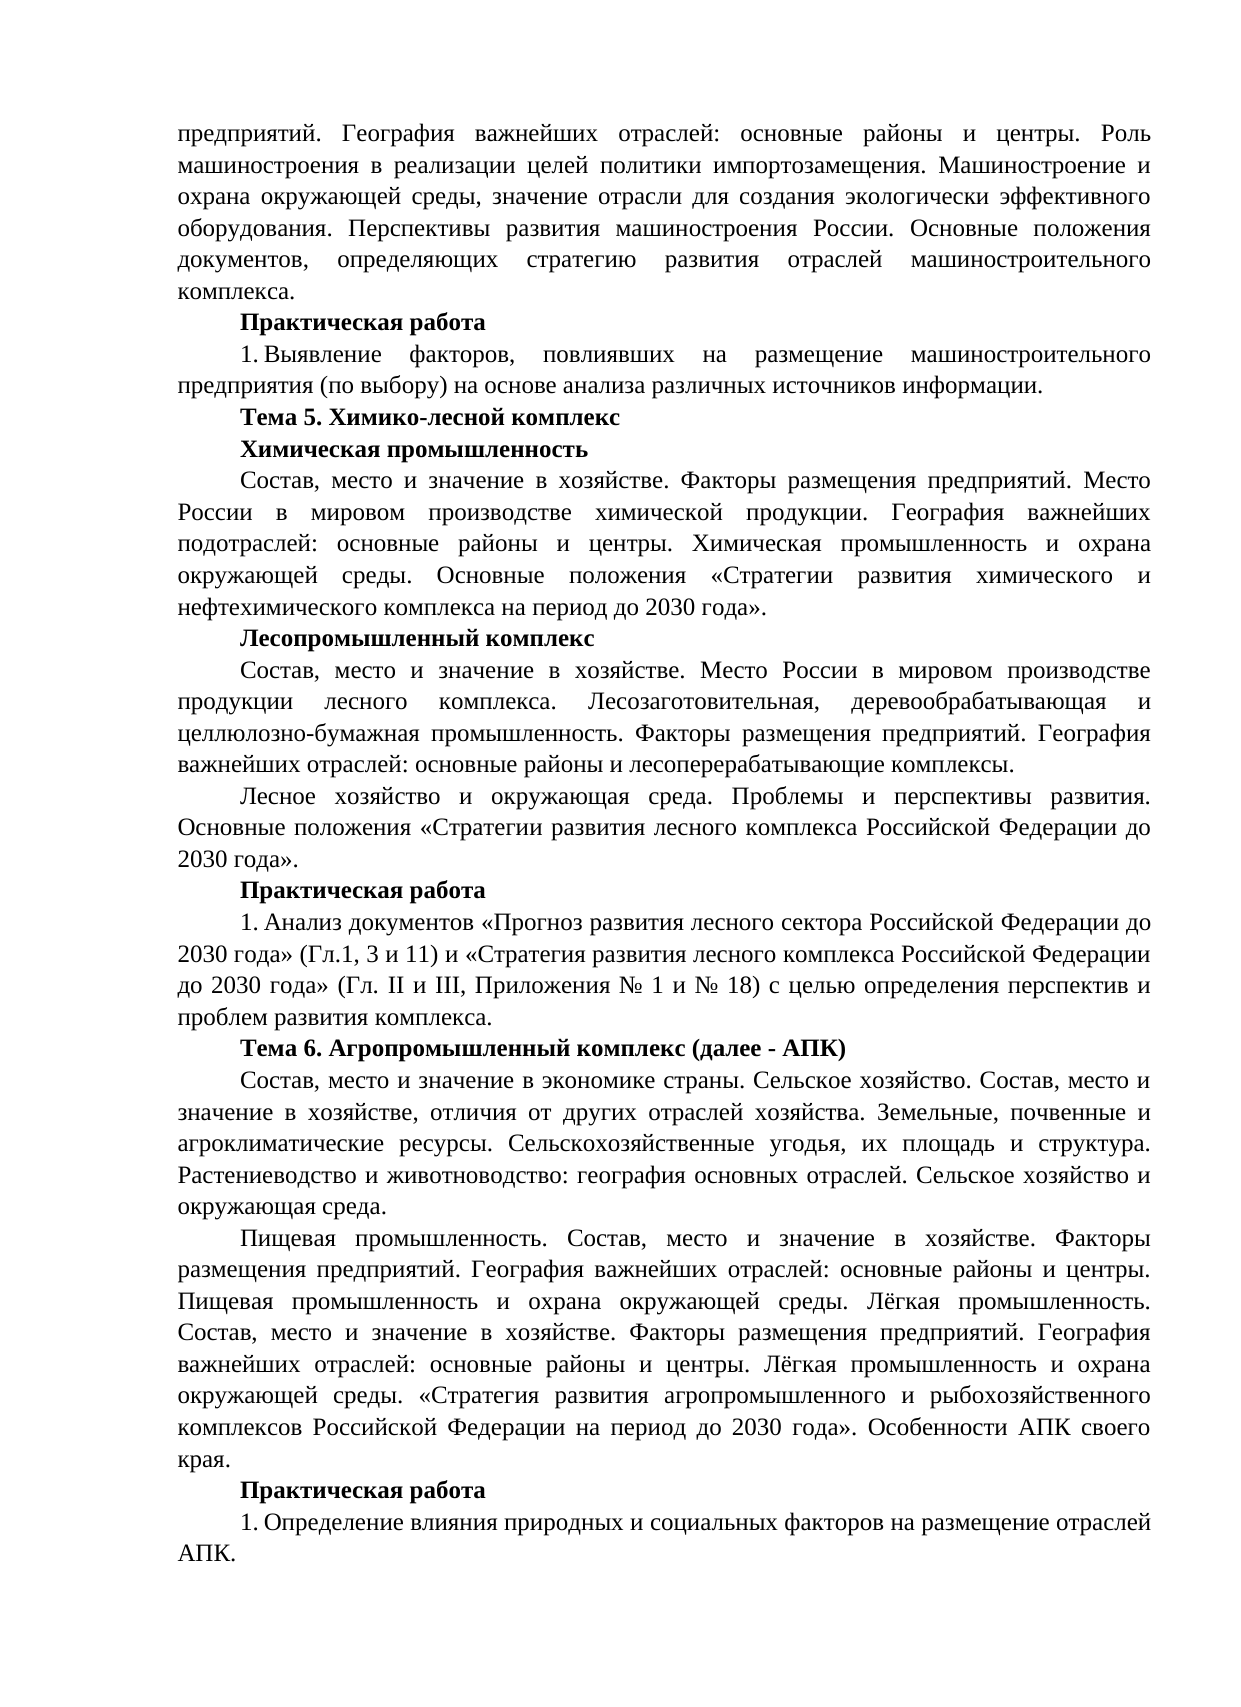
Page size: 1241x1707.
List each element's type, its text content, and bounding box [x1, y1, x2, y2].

text Тема 6. Агропромышленный комплекс (далее - АПК) [177, 1033, 1152, 1062]
text Практическая работа [177, 307, 1152, 336]
text Химическая промышленность [177, 434, 1152, 462]
text Состав, место и значение в хозяйстве. Место России в мировом производстве продукции лесного комплекса. Лесозаготовительная, деревообрабатывающая и целлюлозно-бумажная промышленность. Факторы размещения предприятий. География важнейших отраслей: основные районы и лесоперерабатывающие комплексы. [177, 655, 1152, 778]
text Лесопромышленный комплекс [177, 623, 1152, 652]
text 1. Анализ документов «Прогноз развития лесного сектора Российской Федерации до 2030 года» (Гл.1, 3 и 11) и «Стратегия развития лесного комплекса Российской Федерации до 2030 года» (Гл. II и III, Приложения № 1 и № 18) с целью определения перспектив и проблем развития комплекса. [177, 907, 1152, 1031]
text Лесное хозяйство и окружающая среда. Проблемы и перспективы развития. Основные положения «Стратегии развития лесного комплекса Российской Федерации до 2030 года». [177, 781, 1152, 873]
text 1. Выявление факторов, повлиявших на размещение машиностроительного предприятия (по выбору) на основе анализа различных источников информации. [177, 339, 1152, 399]
text Состав, место и значение в экономике страны. Сельское хозяйство. Состав, место и значение в хозяйстве, отличия от других отраслей хозяйства. Земельные, почвенные и агроклиматические ресурсы. Сельскохозяйственные угодья, их площадь и структура. Растениеводство и животноводство: география основных отраслей. Сельское хозяйство и окружающая среда. [177, 1065, 1152, 1220]
text Практическая работа [177, 1475, 1152, 1504]
text Практическая работа [177, 876, 1152, 904]
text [177, 118, 1152, 305]
text 1. Определение влияния природных и социальных факторов на размещение отраслей АПК. [177, 1507, 1152, 1567]
text Состав, место и значение в хозяйстве. Факторы размещения предприятий. Место России в мировом производстве химической продукции. География важнейших подотраслей: основные районы и центры. Химическая промышленность и охрана окружающей среды. Основные положения «Стратегии развития химического и нефтехимического комплекса на период до 2030 года». [177, 465, 1152, 620]
text Пищевая промышленность. Состав, место и значение в хозяйстве. Факторы размещения предприятий. География важнейших отраслей: основные районы и центры. Пищевая промышленность и охрана окружающей среды. Лёгкая промышленность. Состав, место и значение в хозяйстве. Факторы размещения предприятий. География важнейших отраслей: основные районы и центры. Лёгкая промышленность и охрана окружающей среды. «Стратегия развития агропромышленного и рыбохозяйственного комплексов Российской Федерации на период до 2030 года». Особенности АПК своего края. [177, 1223, 1152, 1472]
text Тема 5. Химико-лесной комплекс [177, 402, 1152, 431]
